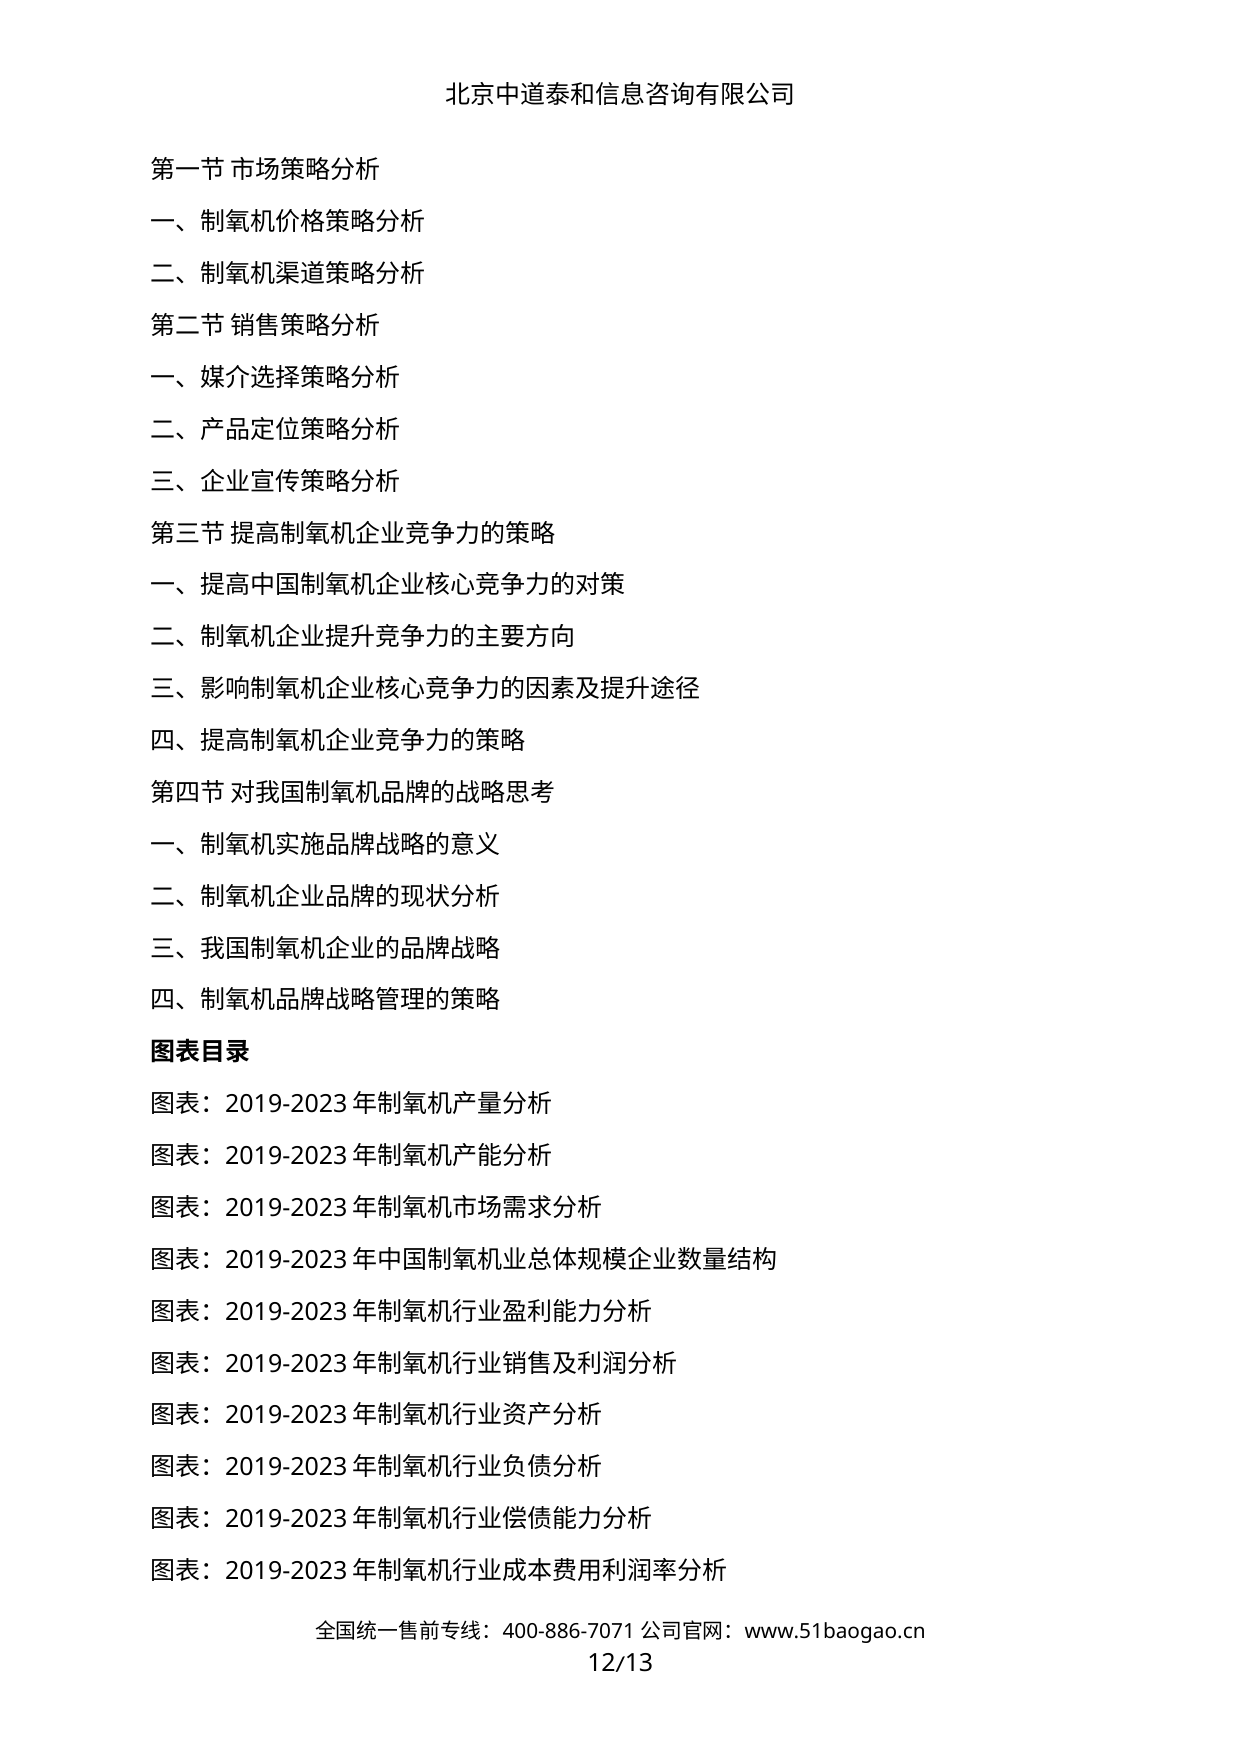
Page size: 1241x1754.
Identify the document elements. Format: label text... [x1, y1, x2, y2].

text 二、制氧机渠道策略分析 [150, 254, 1090, 290]
text 图表：2019-2023年制氧机行业成本费用利润率分析 [150, 1551, 1090, 1587]
text 图表：2019-2023年制氧机产能分析 [150, 1136, 1090, 1172]
text 四、提高制氧机企业竞争力的策略 [150, 721, 1090, 757]
text 图表：2019-2023年制氧机市场需求分析 [150, 1187, 1090, 1224]
text 一、制氧机实施品牌战略的意义 [150, 824, 1090, 861]
text 第三节 提高制氧机企业竞争力的策略 [150, 513, 1090, 549]
text 四、制氧机品牌战略管理的策略 [150, 980, 1090, 1016]
text 图表：2019-2023年制氧机行业资产分析 [150, 1395, 1090, 1431]
text 图表：2019-2023年中国制氧机业总体规模企业数量结构 [150, 1239, 1090, 1276]
text 一、提高中国制氧机企业核心竞争力的对策 [150, 565, 1090, 601]
text 图表：2019-2023年制氧机行业偿债能力分析 [150, 1499, 1090, 1535]
text 图表：2019-2023年制氧机行业销售及利润分析 [150, 1343, 1090, 1379]
text 三、影响制氧机企业核心竞争力的因素及提升途径 [150, 669, 1090, 705]
text 二、制氧机企业提升竞争力的主要方向 [150, 617, 1090, 653]
text 第二节 销售策略分析 [150, 306, 1090, 342]
text 图表：2019-2023年制氧机产量分析 [150, 1084, 1090, 1120]
text 第四节 对我国制氧机品牌的战略思考 [150, 772, 1090, 809]
text 一、媒介选择策略分析 [150, 357, 1090, 394]
text 二、制氧机企业品牌的现状分析 [150, 876, 1090, 912]
text 三、我国制氧机企业的品牌战略 [150, 928, 1090, 964]
text 三、企业宣传策略分析 [150, 461, 1090, 497]
text 图表：2019-2023年制氧机行业盈利能力分析 [150, 1291, 1090, 1327]
text 图表目录 [150, 1032, 1090, 1068]
text 二、产品定位策略分析 [150, 409, 1090, 446]
text 图表：2019-2023年制氧机行业负债分析 [150, 1447, 1090, 1483]
text 第一节 市场策略分析 [150, 150, 1090, 186]
text 一、制氧机价格策略分析 [150, 202, 1090, 238]
